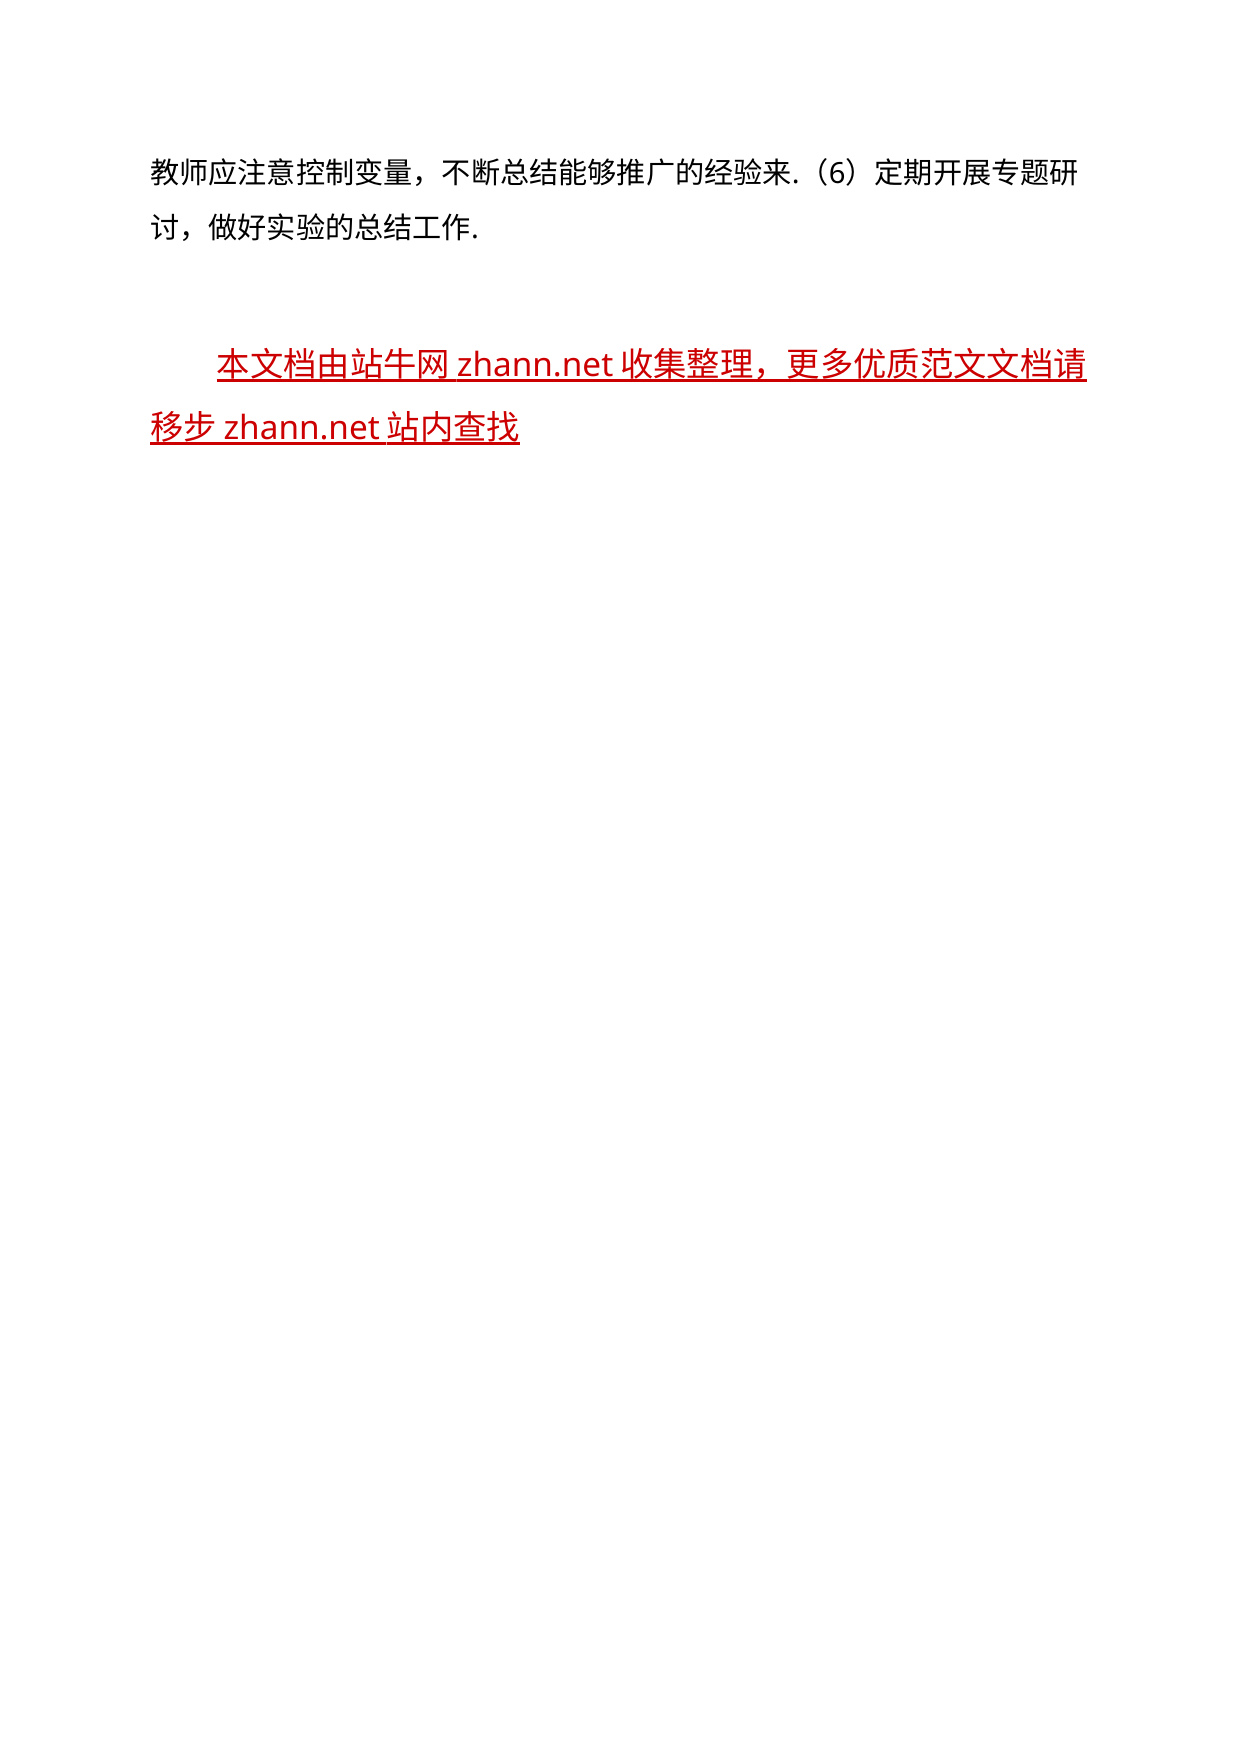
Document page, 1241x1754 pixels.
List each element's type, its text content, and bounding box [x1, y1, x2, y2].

text 本文档由站牛网zhann.net收集整理，更多优质范文文档请移步zhann.net站内查找 [150, 338, 1090, 449]
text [150, 150, 1090, 247]
